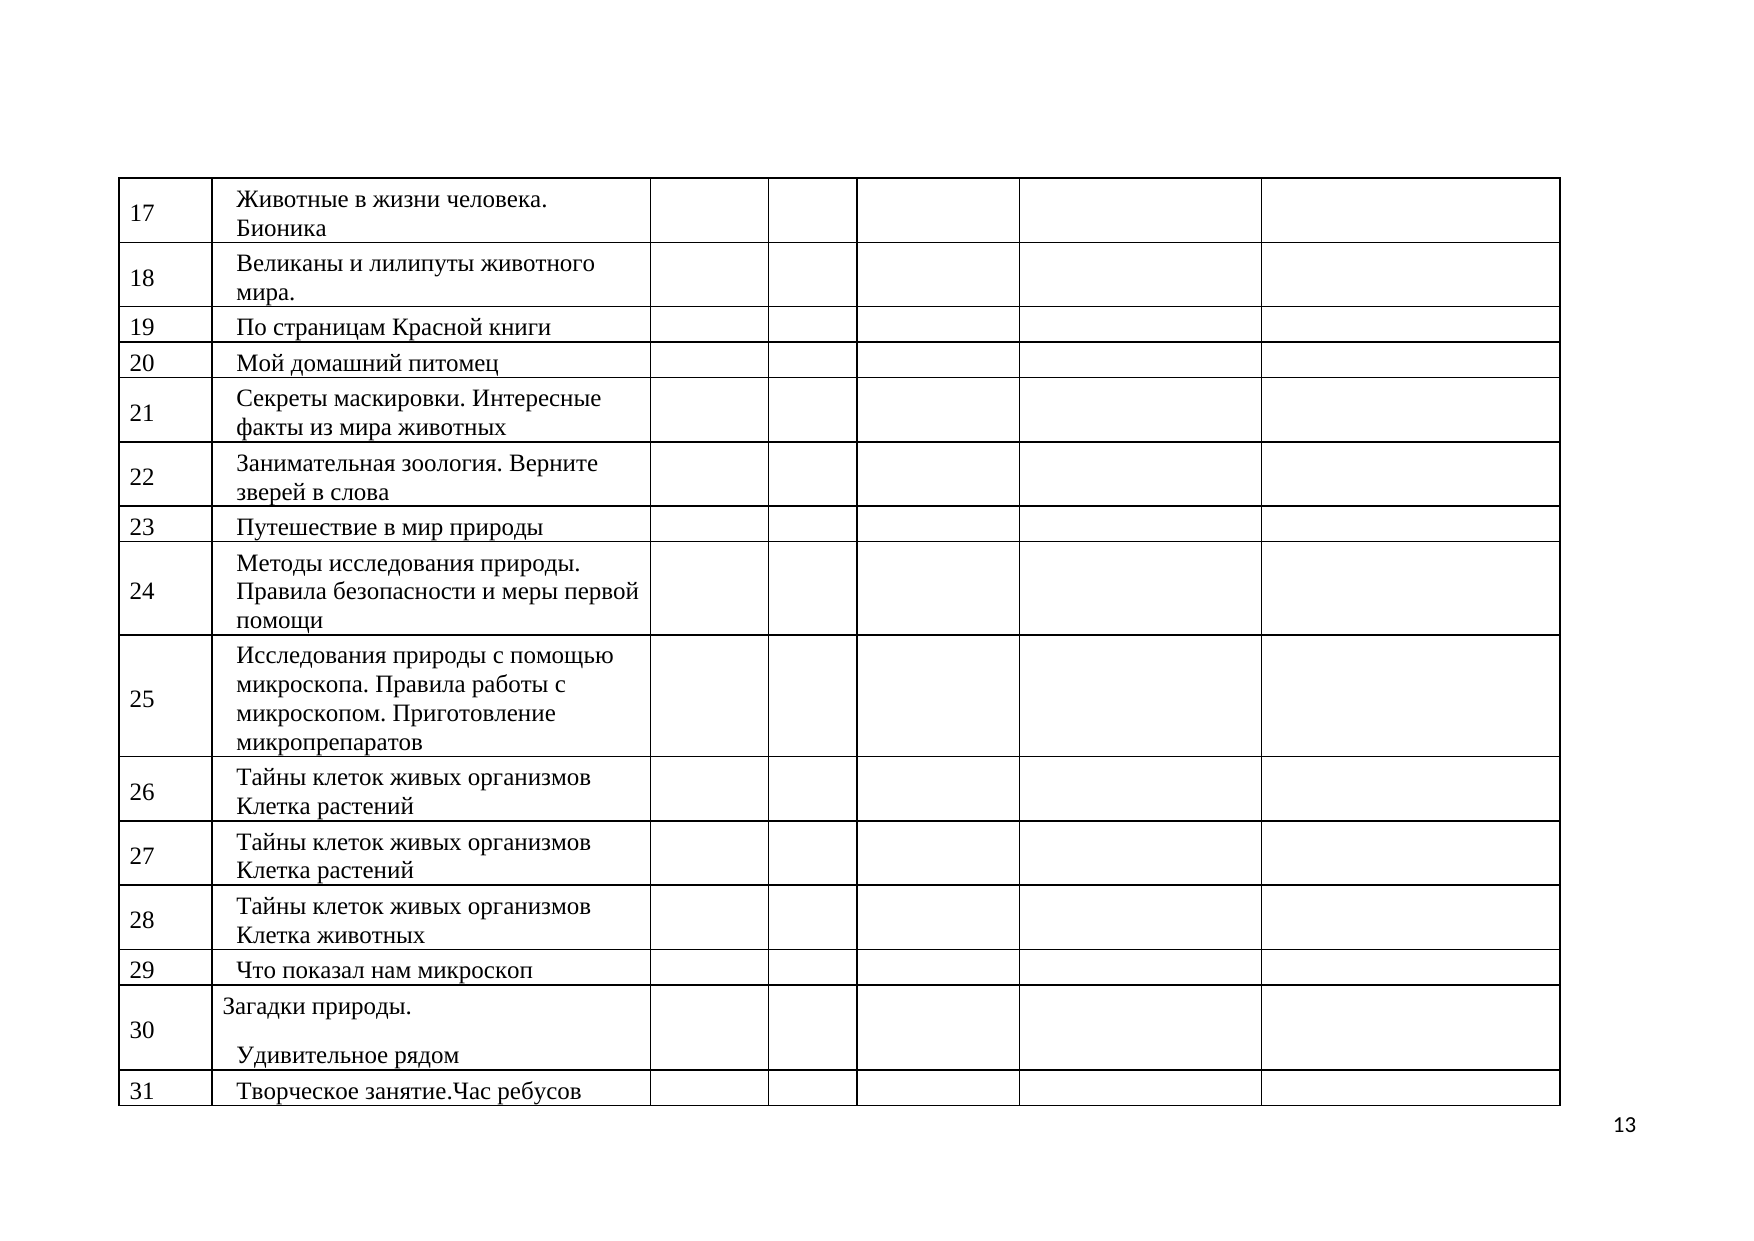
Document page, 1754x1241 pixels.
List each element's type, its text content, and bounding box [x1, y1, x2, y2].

table_cell [651, 950, 768, 984]
table_cell [769, 757, 856, 820]
table_cell [1262, 950, 1559, 984]
table_cell 25 [120, 636, 211, 756]
table_cell [1262, 179, 1559, 241]
table_cell [858, 243, 1019, 306]
table_cell [651, 1071, 768, 1104]
table_cell [651, 179, 768, 241]
table_cell [1020, 822, 1261, 884]
table_cell [769, 542, 856, 634]
table_cell 29 [120, 950, 211, 984]
table_cell [651, 542, 768, 634]
table_cell [858, 822, 1019, 884]
table_cell [858, 986, 1019, 1069]
table_cell Путешествие в мир природы [213, 507, 650, 541]
table_cell 30 [120, 986, 211, 1069]
table_cell 17 [120, 179, 211, 241]
table_cell [769, 378, 856, 441]
table_cell [651, 243, 768, 306]
table_cell [769, 950, 856, 984]
table_cell [858, 179, 1019, 241]
table_cell 18 [120, 243, 211, 306]
table_cell 28 [120, 886, 211, 948]
table_cell 31 [120, 1071, 211, 1104]
table_cell [1262, 307, 1559, 341]
table_cell [1020, 343, 1261, 377]
table_cell [769, 636, 856, 756]
table_cell [651, 822, 768, 884]
table_cell [1262, 542, 1559, 634]
table_cell 22 [120, 443, 211, 505]
table_cell Творческое занятие.Час ребусов [213, 1071, 650, 1104]
table_cell [1262, 757, 1559, 820]
table_cell [858, 636, 1019, 756]
table_cell [1020, 243, 1261, 306]
table_cell [858, 307, 1019, 341]
table_cell [858, 443, 1019, 505]
table_cell Тайны клеток живых организмов Клетка растений [213, 822, 650, 884]
table_cell [651, 757, 768, 820]
table_cell [651, 378, 768, 441]
table_cell Что показал нам микроскоп [213, 950, 650, 984]
table_cell [858, 507, 1019, 541]
table_cell Великаны и лилипуты животного мира. [213, 243, 650, 306]
table_cell [858, 542, 1019, 634]
table_cell [769, 822, 856, 884]
table_cell [1020, 886, 1261, 948]
table_cell 23 [120, 507, 211, 541]
table_cell [651, 986, 768, 1069]
table_cell [1262, 1071, 1559, 1104]
table_cell [651, 307, 768, 341]
table_cell [769, 307, 856, 341]
table_cell [1020, 507, 1261, 541]
table_cell [858, 757, 1019, 820]
table_cell 24 [120, 542, 211, 634]
table_cell Животные в жизни человека. Бионика [213, 179, 650, 241]
table_cell [1020, 757, 1261, 820]
table_cell Методы исследования природы. Правила безопасности и меры первой помощи [213, 542, 650, 634]
table_cell [1262, 507, 1559, 541]
table_cell [858, 378, 1019, 441]
table_cell Секреты маскировки. Интересные факты из мира животных [213, 378, 650, 441]
table_cell [769, 886, 856, 948]
table_cell Мой домашний питомец [213, 343, 650, 377]
table_cell [1020, 1071, 1261, 1104]
table_cell [651, 443, 768, 505]
table_cell [1262, 443, 1559, 505]
table_cell [1262, 886, 1559, 948]
table_cell [858, 886, 1019, 948]
table_cell [651, 886, 768, 948]
table_cell [769, 1071, 856, 1104]
table_cell [858, 1071, 1019, 1104]
table_cell [769, 443, 856, 505]
table_cell [1262, 636, 1559, 756]
table_cell [1020, 542, 1261, 634]
table_cell [1020, 986, 1261, 1069]
table_cell [769, 243, 856, 306]
table_cell [651, 507, 768, 541]
table_cell [769, 986, 856, 1069]
table_cell [651, 636, 768, 756]
table_cell [1262, 822, 1559, 884]
table_cell 19 [120, 307, 211, 341]
table_cell Занимательная зоология. Верните зверей в слова [213, 443, 650, 505]
table_cell [769, 507, 856, 541]
table_cell 20 [120, 343, 211, 377]
table_cell Исследования природы с помощью микроскопа. Правила работы с микроскопом. Приготовление микропрепаратов [213, 636, 650, 756]
table_cell [651, 343, 768, 377]
table_cell Загадки природы. Удивительное рядом [213, 986, 650, 1069]
table_cell [1262, 343, 1559, 377]
table_cell 21 [120, 378, 211, 441]
table_cell [1262, 243, 1559, 306]
table_cell 26 [120, 757, 211, 820]
table_cell [769, 343, 856, 377]
table_cell [1262, 378, 1559, 441]
table_cell [1020, 443, 1261, 505]
table_cell [1020, 950, 1261, 984]
table_cell [1262, 986, 1559, 1069]
table_cell [1020, 378, 1261, 441]
table_cell [769, 179, 856, 241]
table_cell По страницам Красной книги [213, 307, 650, 341]
table_cell [858, 343, 1019, 377]
table_cell 27 [120, 822, 211, 884]
table_cell [1020, 636, 1261, 756]
table_cell Тайны клеток живых организмов Клетка растений [213, 757, 650, 820]
table_cell [1020, 179, 1261, 241]
table_cell [858, 950, 1019, 984]
table_cell Тайны клеток живых организмов Клетка животных [213, 886, 650, 948]
table_cell [1020, 307, 1261, 341]
